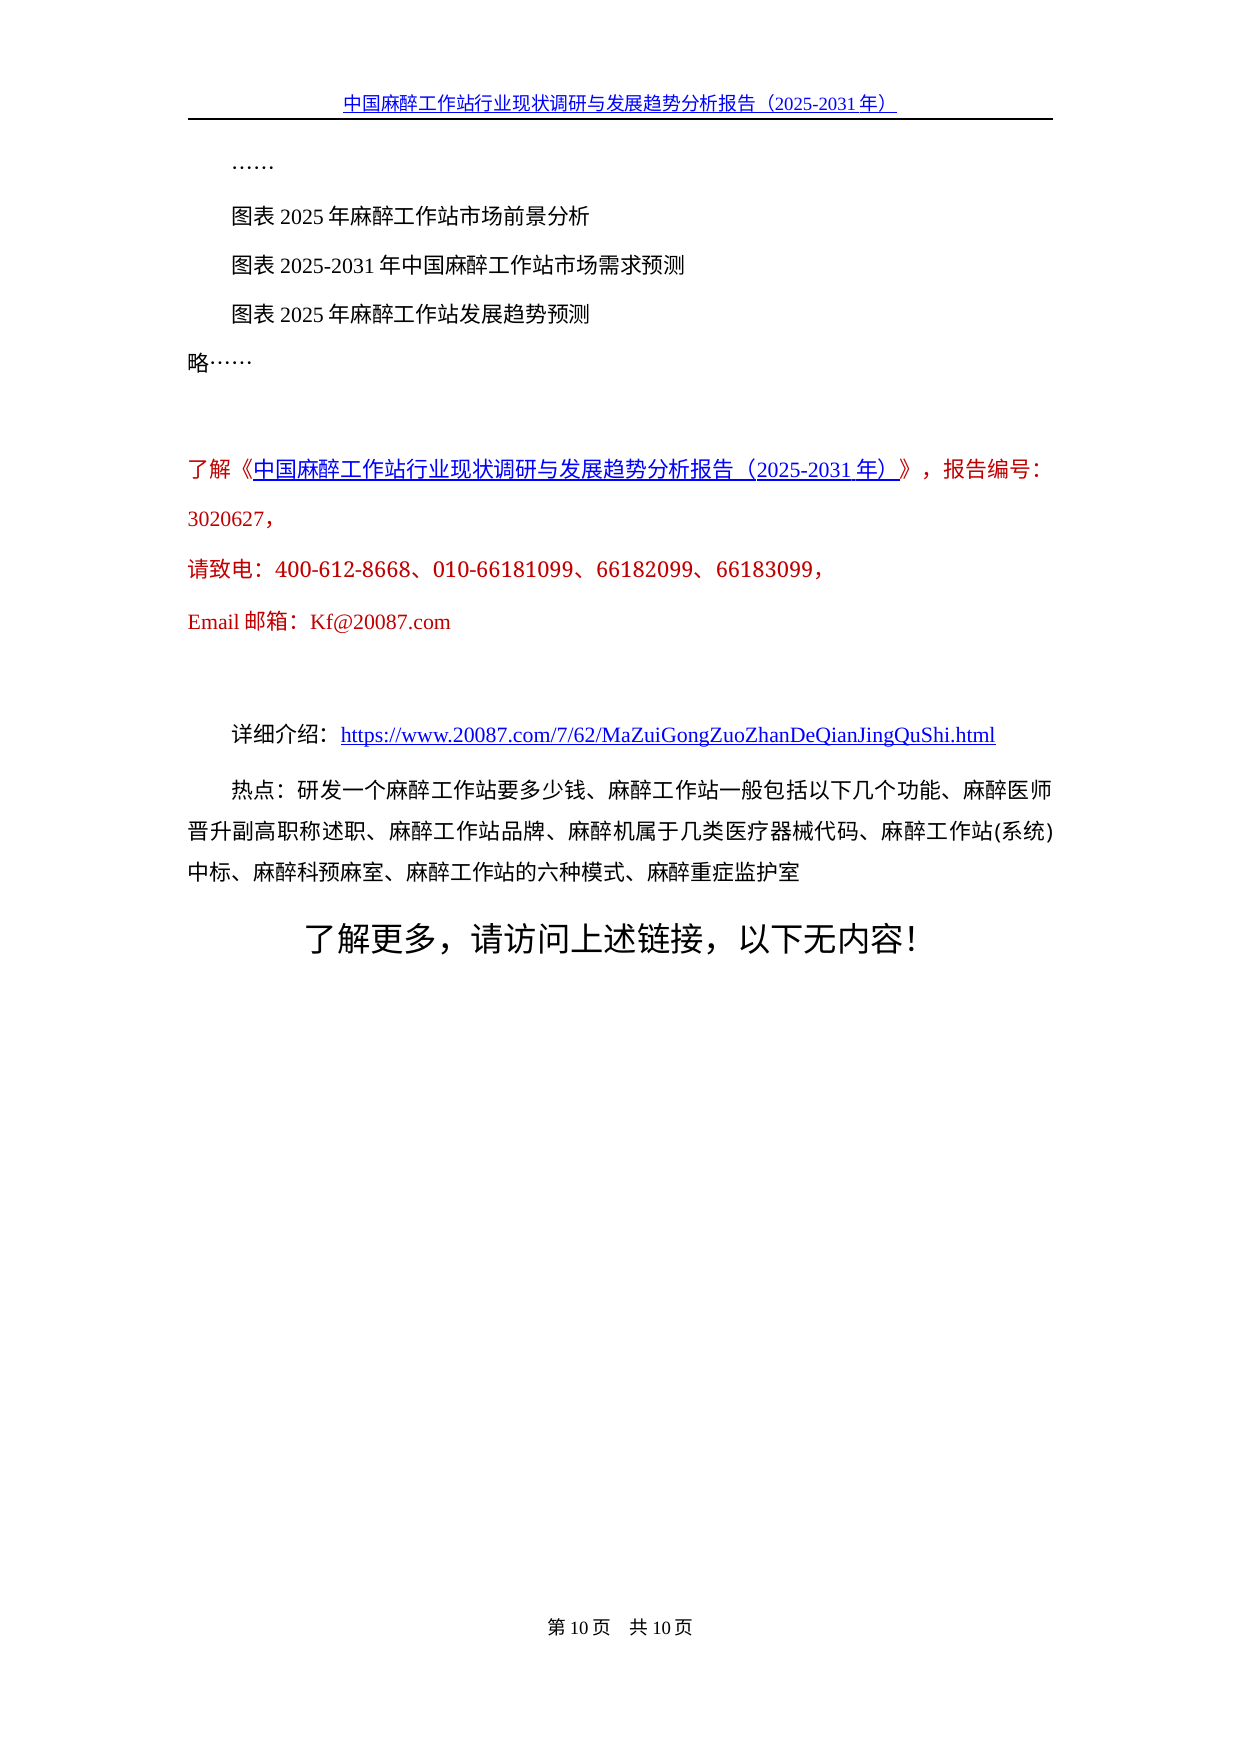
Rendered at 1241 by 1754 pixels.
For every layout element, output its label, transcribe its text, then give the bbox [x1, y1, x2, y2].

text 了解《中国麻醉工作站行业现状调研与发展趋势分析报告（2025-2031年）》，报告编号：3020627， [187, 452, 1053, 533]
text 请致电：400-612-8668、010-66181099、66182099、66183099， [187, 552, 1053, 584]
title 了解更多，请访问上述链接，以下无内容！ [187, 904, 1053, 969]
text 详细介绍：https://www.20087.com/7/62/MaZuiGongZuoZhanDeQianJingQuShi.html [187, 716, 1053, 749]
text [187, 150, 1053, 378]
text Email邮箱：Kf@20087.com [187, 603, 1053, 636]
text 热点：研发一个麻醉工作站要多少钱、麻醉工作站一般包括以下几个功能、麻醉医师晋升副高职称述职、麻醉工作站品牌、麻醉机属于几类医疗器械代码、麻醉工作站(系统)中标、麻醉科预麻室、麻醉工作站的六种模式、麻醉重症监护室 [187, 773, 1053, 887]
